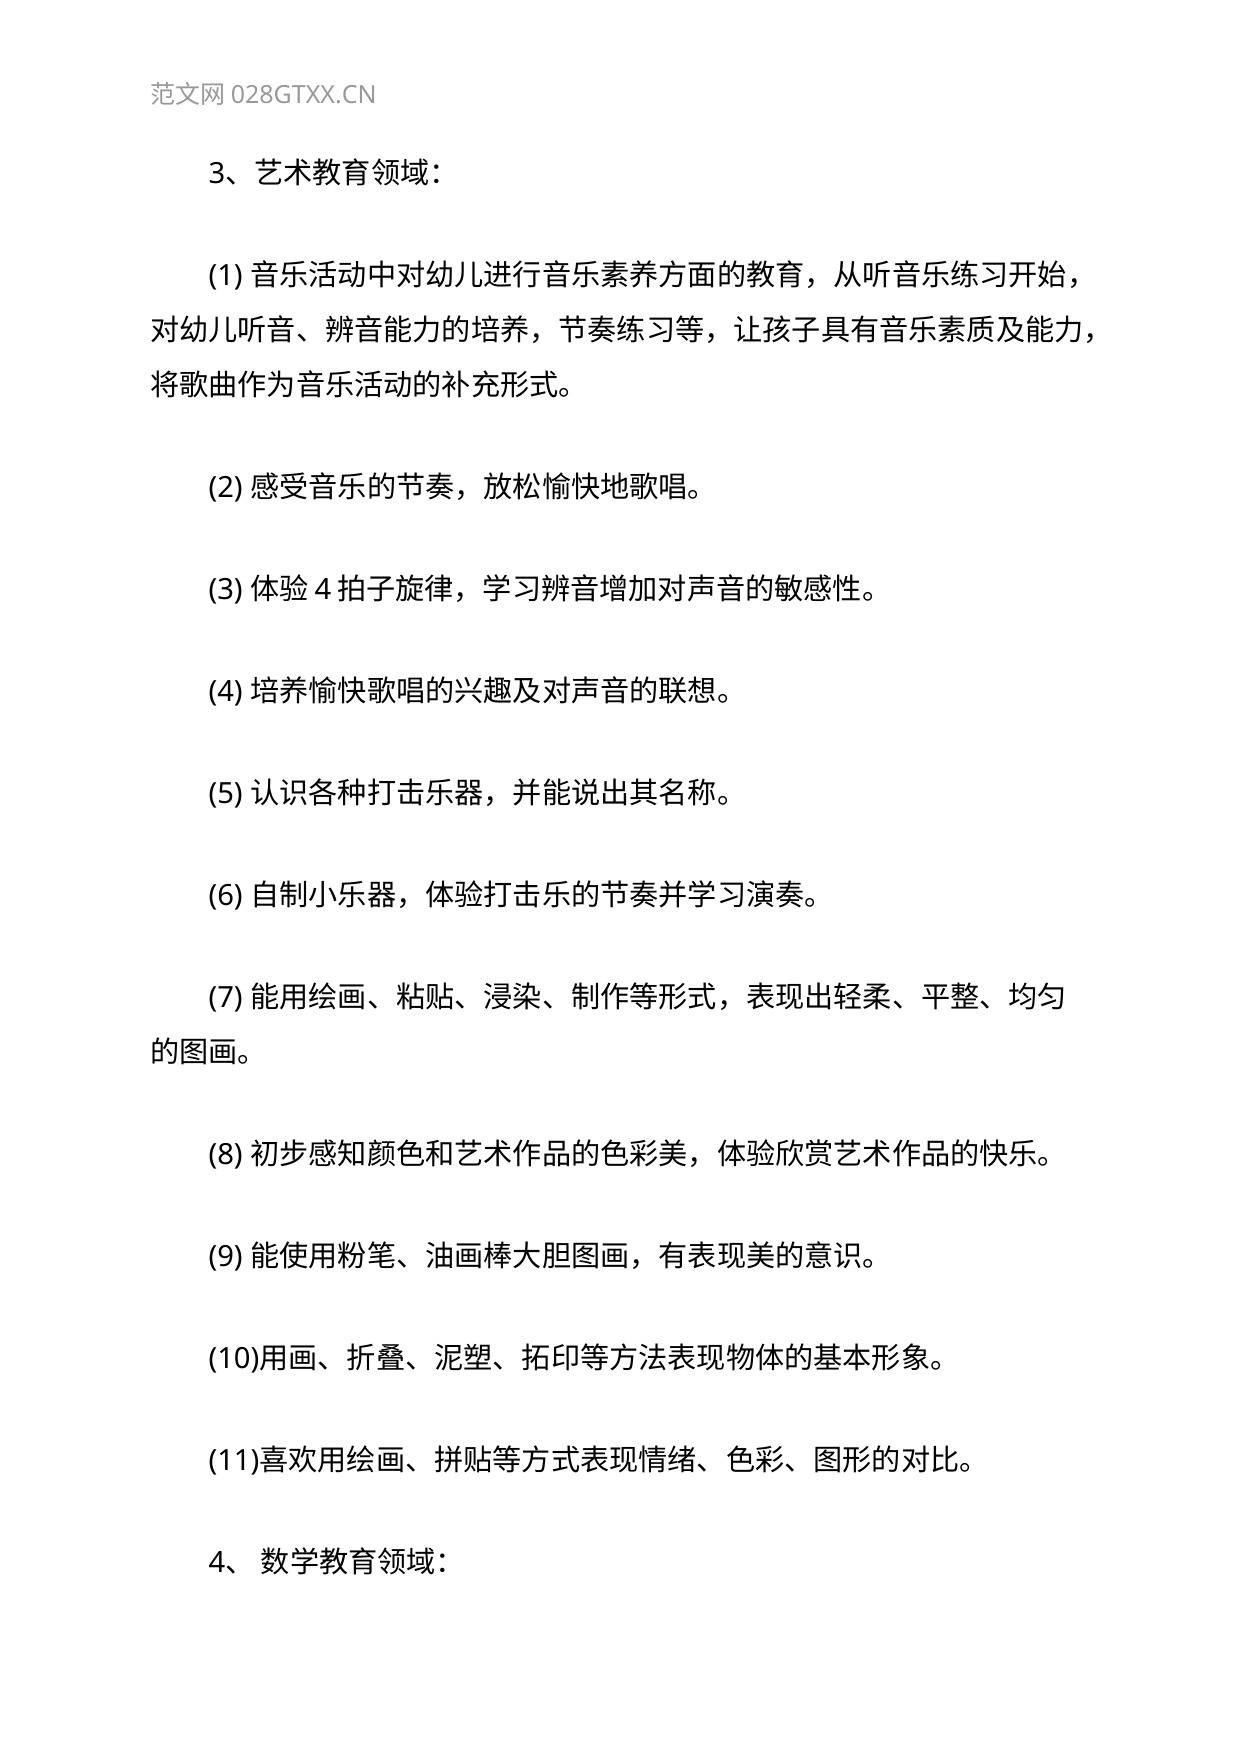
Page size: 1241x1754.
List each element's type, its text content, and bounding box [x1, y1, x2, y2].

text (11)喜欢用绘画、拼贴等方式表现情绪、色彩、图形的对比。 [150, 1436, 1090, 1479]
text (8) 初步感知颜色和艺术作品的色彩美，体验欣赏艺术作品的快乐。 [150, 1130, 1090, 1173]
text (6) 自制小乐器，体验打击乐的节奏并学习演奏。 [150, 872, 1090, 914]
text 3、艺术教育领域： [150, 150, 1090, 192]
text (10)用画、折叠、泥塑、拓印等方法表现物体的基本形象。 [150, 1334, 1090, 1377]
text (5) 认识各种打击乐器，并能说出其名称。 [150, 769, 1090, 812]
text (2) 感受音乐的节奏，放松愉快地歌唱。 [150, 464, 1090, 506]
text 4、 数学教育领域： [150, 1538, 1090, 1581]
text (4) 培养愉快歌唱的兴趣及对声音的联想。 [150, 668, 1090, 710]
text (3) 体验4拍子旋律，学习辨音增加对声音的敏感性。 [150, 566, 1090, 608]
text (9) 能使用粉笔、油画棒大胆图画，有表现美的意识。 [150, 1232, 1090, 1275]
text (1) 音乐活动中对幼儿进行音乐素养方面的教育，从听音乐练习开始，对幼儿听音、辨音能力的培养，节奏练习等，让孩子具有音乐素质及能力，将歌曲作为音乐活动的补充形式。 [150, 252, 1090, 404]
text (7) 能用绘画、粘贴、浸染、制作等形式，表现出轻柔、平整、均匀的图画。 [150, 973, 1090, 1071]
